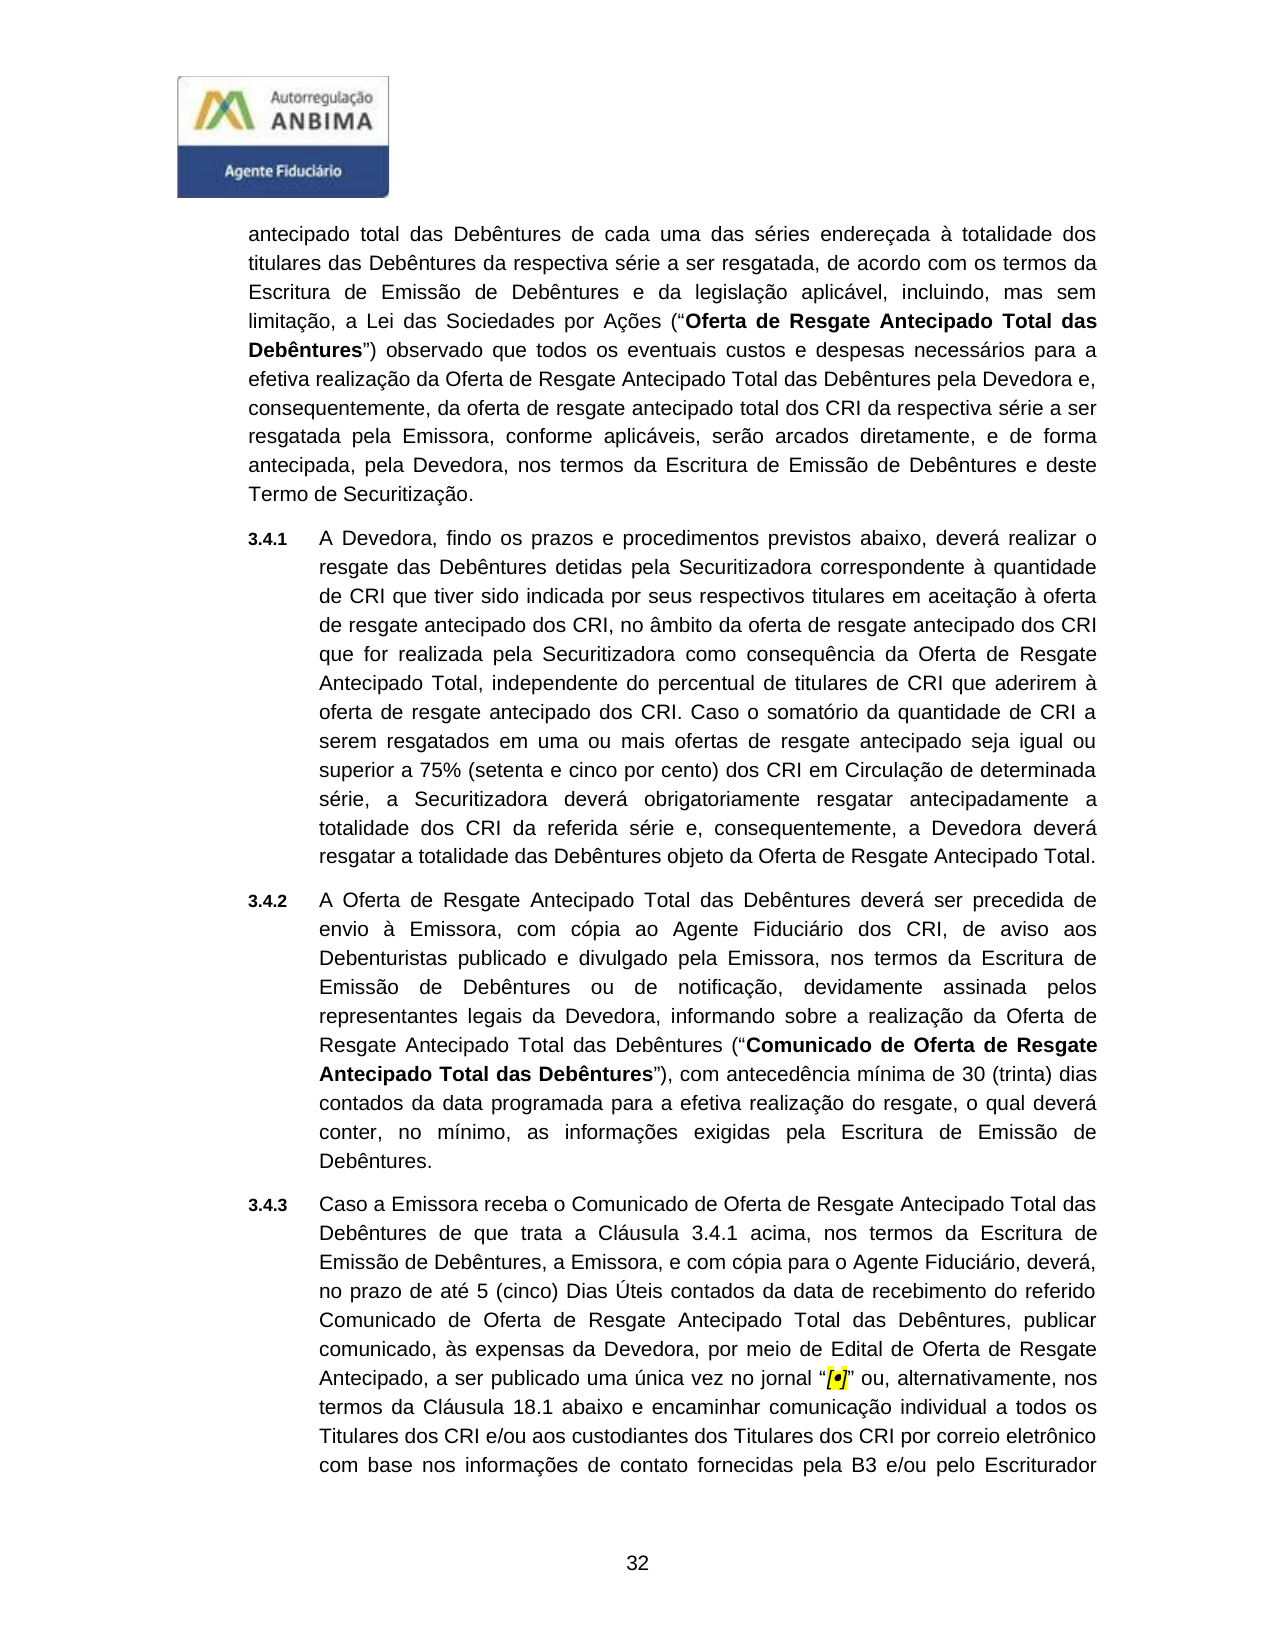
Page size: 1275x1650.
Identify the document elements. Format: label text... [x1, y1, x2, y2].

text A Oferta de Resgate Antecipado Total das Debêntures deverá ser precedida de envio à Emissora, com cópia ao Agente Fiduciário dos CRI, de aviso aos Debenturistas publicado e divulgado pela Emissora, nos termos da Escritura de Emissão de Debêntures ou de notificação, devidamente assinada pelos representantes legais da Devedora, informando sobre a realização da Oferta de Resgate Antecipado Total das Debêntures (“Comunicado de Oferta de Resgate Antecipado Total das Debêntures”), com antecedência mínima de 30 (trinta) dias contados da data programada para a efetiva realização do resgate, o qual deverá conter, no mínimo, as informações exigidas pela Escritura de Emissão de Debêntures. [248, 888, 1098, 1172]
text A Devedora, findo os prazos e procedimentos previstos abaixo, deverá realizar o resgate das Debêntures detidas pela Securitizadora correspondente à quantidade de CRI que tiver sido indicada por seus respectivos titulares em aceitação à oferta de resgate antecipado dos CRI, no âmbito da oferta de resgate antecipado dos CRI que for realizada pela Securitizadora como consequência da Oferta de Resgate Antecipado Total, independente do percentual de titulares de CRI que aderirem à oferta de resgate antecipado dos CRI. Caso o somatório da quantidade de CRI a serem resgatados em uma ou mais ofertas de resgate antecipado seja igual ou superior a 75% (setenta e cinco por cento) dos CRI em Circulação de determinada série, a Securitizadora deverá obrigatoriamente resgatar antecipadamente a totalidade dos CRI da referida série e, consequentemente, a Devedora deverá resgatar a totalidade das Debêntures objeto da Oferta de Resgate Antecipado Total. [248, 526, 1098, 868]
picture [177, 76, 390, 198]
